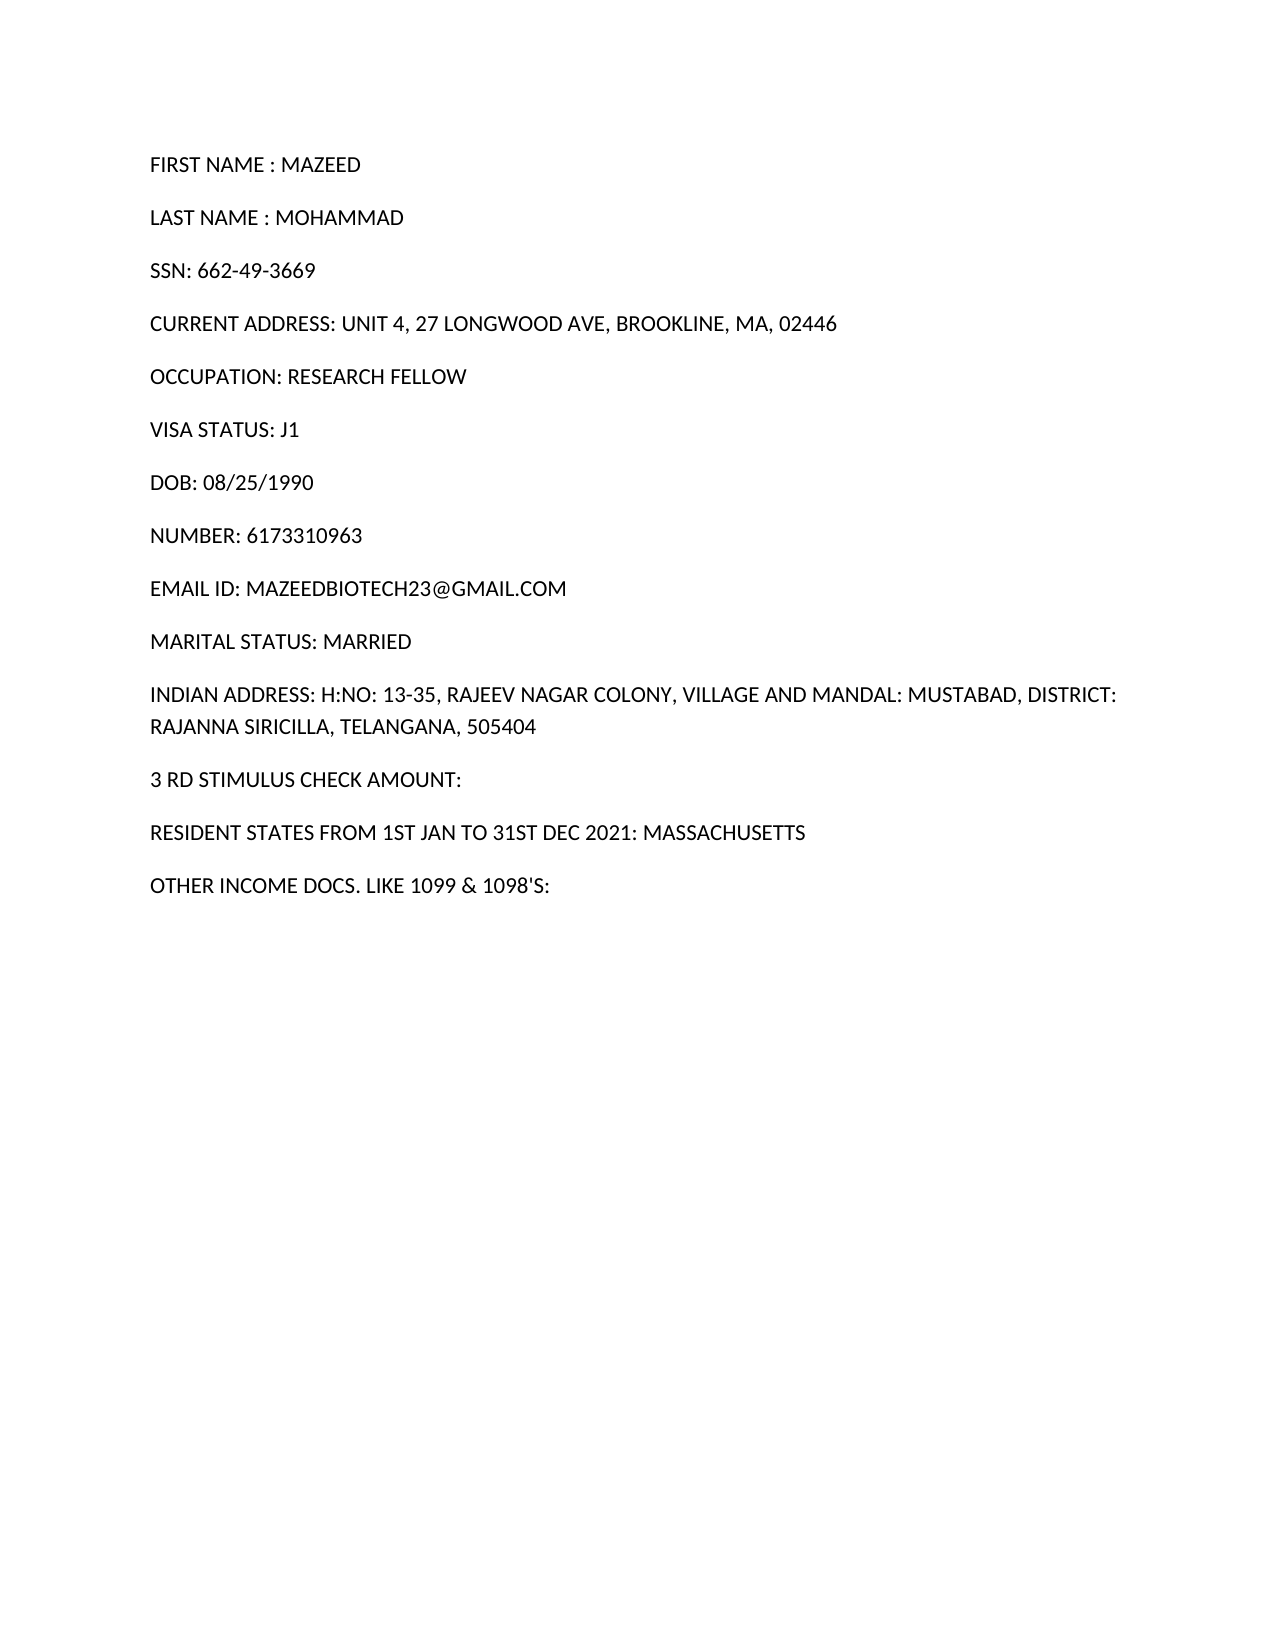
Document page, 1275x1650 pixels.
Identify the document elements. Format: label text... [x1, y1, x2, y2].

text DOB: 08/25/1990 [150, 468, 1125, 496]
text NUMBER: 6173310963 [150, 521, 1125, 549]
text OCCUPATION: RESEARCH FELLOW [150, 362, 1125, 390]
text RESIDENT STATES FROM 1ST JAN TO 31ST DEC 2021: MASSACHUSETTS [150, 818, 1125, 846]
text CURRENT ADDRESS: UNIT 4, 27 LONGWOOD AVE, BROOKLINE, MA, 02446 [150, 309, 1125, 337]
text 3 RD STIMULUS CHECK AMOUNT: [150, 765, 1125, 793]
text OTHER INCOME DOCS. LIKE 1099 & 1098'S: [150, 871, 1125, 899]
text VISA STATUS: J1 [150, 415, 1125, 443]
text EMAIL ID: MAZEEDBIOTECH23@GMAIL.COM [150, 574, 1125, 602]
text MARITAL STATUS: MARRIED [150, 627, 1125, 655]
text LAST NAME : MOHAMMAD [150, 203, 1125, 231]
text SSN: 662-49-3669 [150, 256, 1125, 284]
text FIRST NAME : MAZEED [150, 150, 1125, 178]
text INDIAN ADDRESS: H:NO: 13-35, RAJEEV NAGAR COLONY, VILLAGE AND MANDAL: MUSTABAD, DISTRICT: RAJANNA SIRICILLA, TELANGANA, 505404 [150, 680, 1125, 740]
